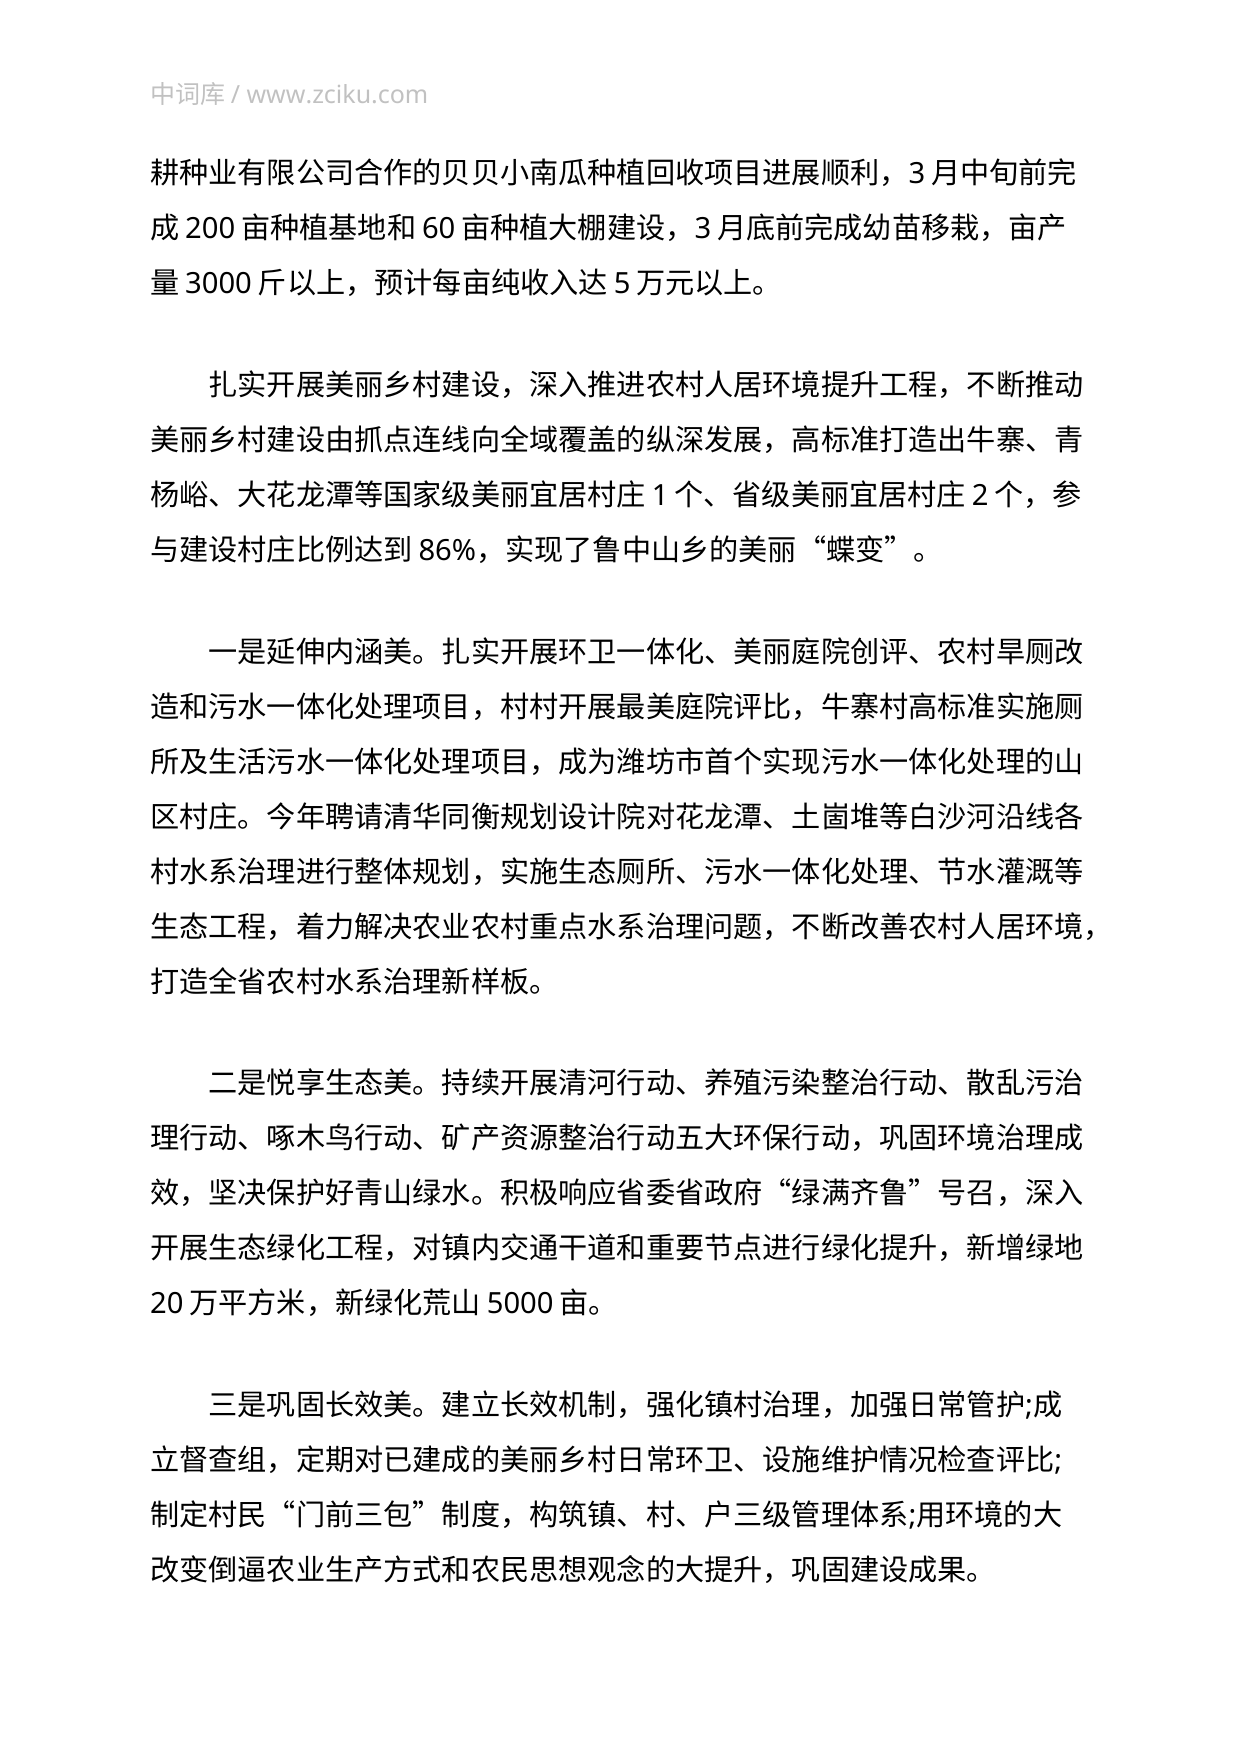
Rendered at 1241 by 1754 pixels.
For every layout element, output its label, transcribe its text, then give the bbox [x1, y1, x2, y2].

text 扎实开展美丽乡村建设，深入推进农村人居环境提升工程，不断推动美丽乡村建设由抓点连线向全域覆盖的纵深发展，高标准打造出牛寨、青杨峪、大花龙潭等国家级美丽宜居村庄1个、省级美丽宜居村庄2个，参与建设村庄比例达到86%，实现了鲁中山乡的美丽“蝶变”。 [150, 362, 1090, 569]
text 三是巩固长效美。建立长效机制，强化镇村治理，加强日常管护;成立督查组，定期对已建成的美丽乡村日常环卫、设施维护情况检查评比;制定村民“门前三包”制度，构筑镇、村、户三级管理体系;用环境的大改变倒逼农业生产方式和农民思想观念的大提升，巩固建设成果。 [150, 1381, 1090, 1589]
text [150, 150, 1090, 302]
text 二是悦享生态美。持续开展清河行动、养殖污染整治行动、散乱污治理行动、啄木鸟行动、矿产资源整治行动五大环保行动，巩固环境治理成效，坚决保护好青山绿水。积极响应省委省政府“绿满齐鲁”号召，深入开展生态绿化工程，对镇内交通干道和重要节点进行绿化提升，新增绿地20万平方米，新绿化荒山5000亩。 [150, 1060, 1090, 1322]
text 一是延伸内涵美。扎实开展环卫一体化、美丽庭院创评、农村旱厕改造和污水一体化处理项目，村村开展最美庭院评比，牛寨村高标准实施厕所及生活污水一体化处理项目，成为潍坊市首个实现污水一体化处理的山区村庄。今年聘请清华同衡规划设计院对花龙潭、土崮堆等白沙河沿线各村水系治理进行整体规划，实施生态厕所、污水一体化处理、节水灌溉等生态工程，着力解决农业农村重点水系治理问题，不断改善农村人居环境，打造全省农村水系治理新样板。 [150, 629, 1090, 1000]
